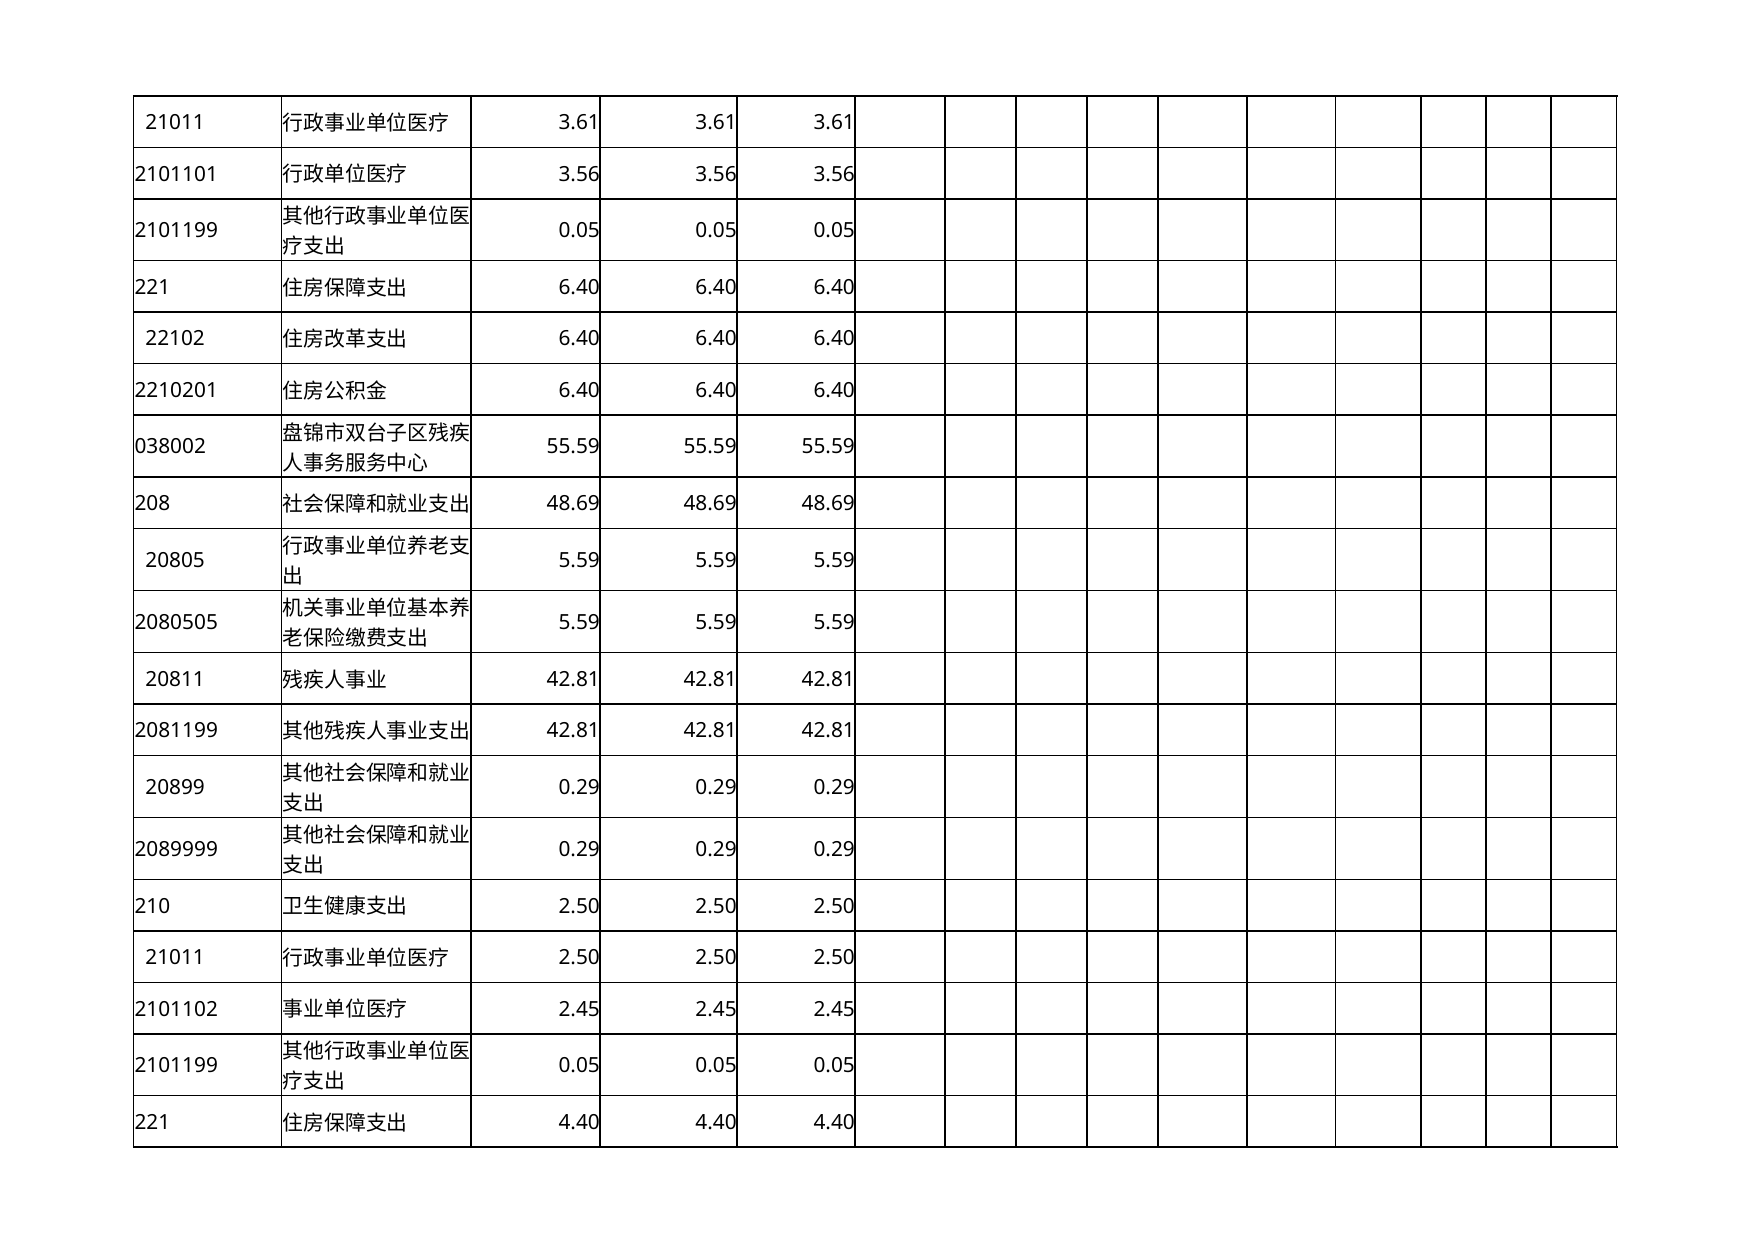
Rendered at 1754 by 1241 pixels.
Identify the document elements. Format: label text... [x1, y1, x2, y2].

table_cell [1487, 261, 1550, 311]
table_cell [1336, 97, 1420, 146]
table_cell [946, 705, 1015, 754]
table_cell 住房公积金 [282, 364, 470, 414]
table_cell 2089999 [134, 818, 281, 878]
table_cell [946, 1035, 1015, 1095]
table_cell 42.81 [601, 653, 736, 703]
table_cell 其他社会保障和就业支出 [282, 756, 470, 816]
table_cell [1248, 983, 1335, 1033]
table_cell [1248, 200, 1335, 260]
table_cell 5.59 [472, 591, 599, 652]
table_cell [1336, 880, 1420, 930]
table_cell [1017, 478, 1086, 528]
table_cell [1552, 591, 1616, 652]
table_cell [856, 756, 944, 816]
table_cell 卫生健康支出 [282, 880, 470, 930]
table_cell [1336, 653, 1420, 703]
table_cell [946, 478, 1015, 528]
table_cell [1552, 261, 1616, 311]
table_cell [1017, 653, 1086, 703]
table_cell [946, 818, 1015, 878]
table_cell [1422, 529, 1485, 589]
table_cell [1552, 1096, 1616, 1146]
table_cell 038002 [134, 416, 281, 476]
table_cell 盘锦市双台子区残疾人事务服务中心 [282, 416, 470, 476]
table_cell 0.29 [472, 756, 599, 816]
table_cell 0.29 [601, 756, 736, 816]
table_cell [946, 416, 1015, 476]
table_cell [1552, 653, 1616, 703]
table_cell 3.61 [738, 97, 854, 146]
table_cell 2.50 [472, 932, 599, 981]
table_cell [1552, 983, 1616, 1033]
table_cell [1088, 705, 1157, 754]
table_cell [1248, 818, 1335, 878]
table_cell 6.40 [738, 364, 854, 414]
table_cell [1552, 529, 1616, 589]
table_cell 21011 [134, 97, 281, 146]
table_cell 2.50 [601, 932, 736, 981]
table_cell [1159, 932, 1246, 981]
table_cell [1088, 529, 1157, 589]
table_cell [1248, 591, 1335, 652]
table_cell [1552, 1035, 1616, 1095]
table_cell [946, 97, 1015, 146]
table_cell [1017, 313, 1086, 363]
table_cell [946, 148, 1015, 198]
table_cell [1248, 880, 1335, 930]
table_cell [946, 932, 1015, 981]
table_cell 55.59 [738, 416, 854, 476]
table_cell 0.05 [472, 1035, 599, 1095]
table_cell 3.56 [472, 148, 599, 198]
table_cell 20899 [134, 756, 281, 816]
table_cell [1248, 705, 1335, 754]
table_cell 0.29 [738, 756, 854, 816]
table_cell [1487, 818, 1550, 878]
table_cell [1336, 705, 1420, 754]
table_cell 3.61 [472, 97, 599, 146]
table_cell [1552, 313, 1616, 363]
table_cell [1088, 818, 1157, 878]
table_cell [1552, 478, 1616, 528]
table_cell [1159, 756, 1246, 816]
table_cell [1552, 932, 1616, 981]
table_cell [1487, 478, 1550, 528]
table_cell [1088, 313, 1157, 363]
table_cell [1017, 200, 1086, 260]
table_cell [946, 529, 1015, 589]
table_cell [1159, 983, 1246, 1033]
table_cell [1088, 653, 1157, 703]
table_cell [856, 313, 944, 363]
table_cell [1159, 653, 1246, 703]
table_cell [1248, 478, 1335, 528]
table_cell [1336, 1096, 1420, 1146]
table_cell 2.45 [601, 983, 736, 1033]
table_cell [1422, 591, 1485, 652]
table_cell [1088, 880, 1157, 930]
table_cell [1487, 97, 1550, 146]
table_cell [946, 983, 1015, 1033]
table_cell [1248, 148, 1335, 198]
table_cell 2210201 [134, 364, 281, 414]
table_cell 6.40 [601, 261, 736, 311]
table_cell 210 [134, 880, 281, 930]
table_cell [1552, 756, 1616, 816]
table_cell 2101199 [134, 200, 281, 260]
table_cell 6.40 [738, 313, 854, 363]
table_cell 行政事业单位医疗 [282, 932, 470, 981]
table_cell [1248, 97, 1335, 146]
table_cell 6.40 [472, 364, 599, 414]
table_cell [1422, 313, 1485, 363]
table_cell [946, 653, 1015, 703]
table_cell [856, 261, 944, 311]
table_cell [1422, 97, 1485, 146]
table_cell [1159, 818, 1246, 878]
table_cell 2.50 [601, 880, 736, 930]
table_cell 住房保障支出 [282, 261, 470, 311]
table_cell [1422, 756, 1485, 816]
table_cell [1159, 364, 1246, 414]
table_cell 0.05 [472, 200, 599, 260]
table_cell [1422, 1096, 1485, 1146]
table_cell [1017, 705, 1086, 754]
table_cell [856, 1035, 944, 1095]
table_cell [1422, 818, 1485, 878]
table_cell 2.50 [738, 880, 854, 930]
table_cell [1487, 529, 1550, 589]
table_cell 2.50 [738, 932, 854, 981]
table_cell 0.05 [601, 1035, 736, 1095]
table_cell [1248, 313, 1335, 363]
table_cell 其他社会保障和就业支出 [282, 818, 470, 878]
table_cell [1017, 261, 1086, 311]
table_cell [1487, 364, 1550, 414]
table_cell [1336, 148, 1420, 198]
table_cell [946, 880, 1015, 930]
table_cell 0.05 [738, 200, 854, 260]
table_cell 48.69 [472, 478, 599, 528]
table_cell 6.40 [601, 364, 736, 414]
table_cell [1088, 591, 1157, 652]
table_cell [856, 653, 944, 703]
table_cell 55.59 [601, 416, 736, 476]
table_cell [1552, 818, 1616, 878]
table_cell 3.56 [738, 148, 854, 198]
table_cell [856, 416, 944, 476]
table_cell [1017, 364, 1086, 414]
table_cell 事业单位医疗 [282, 983, 470, 1033]
table_cell [1487, 591, 1550, 652]
table_cell 5.59 [738, 591, 854, 652]
table_cell 住房改革支出 [282, 313, 470, 363]
table_cell 42.81 [472, 653, 599, 703]
table_cell [1336, 313, 1420, 363]
table_cell 20805 [134, 529, 281, 589]
table_cell [856, 478, 944, 528]
table_cell [946, 261, 1015, 311]
table_cell [1552, 416, 1616, 476]
table_cell 行政单位医疗 [282, 148, 470, 198]
table_cell [1552, 880, 1616, 930]
table_cell 住房保障支出 [282, 1096, 470, 1146]
table_cell [856, 880, 944, 930]
table_cell 2080505 [134, 591, 281, 652]
table_cell [1088, 148, 1157, 198]
table_cell 行政事业单位医疗 [282, 97, 470, 146]
table_cell 其他残疾人事业支出 [282, 705, 470, 754]
table_cell [1159, 478, 1246, 528]
table_cell 208 [134, 478, 281, 528]
table_cell 3.61 [601, 97, 736, 146]
table_cell [1487, 705, 1550, 754]
table_cell [1336, 756, 1420, 816]
table_cell 5.59 [738, 529, 854, 589]
table_cell [946, 591, 1015, 652]
table_cell [1248, 529, 1335, 589]
table_cell [1422, 364, 1485, 414]
table_cell [1487, 313, 1550, 363]
table_cell [1487, 416, 1550, 476]
table_cell [1159, 880, 1246, 930]
table_cell [1552, 364, 1616, 414]
table_cell [1422, 880, 1485, 930]
table_cell [1422, 478, 1485, 528]
table_cell [1336, 1035, 1420, 1095]
table_cell [1017, 880, 1086, 930]
table_cell 221 [134, 1096, 281, 1146]
table_cell [1088, 261, 1157, 311]
table_cell 6.40 [472, 261, 599, 311]
table_cell 4.40 [472, 1096, 599, 1146]
table_cell [856, 932, 944, 981]
table_cell [1017, 932, 1086, 981]
table_cell [1088, 1096, 1157, 1146]
table_cell [1248, 1035, 1335, 1095]
table_cell [1487, 1035, 1550, 1095]
table_cell 残疾人事业 [282, 653, 470, 703]
table_cell [1422, 983, 1485, 1033]
table_cell [1159, 591, 1246, 652]
table_cell 0.29 [601, 818, 736, 878]
table_cell 2.45 [738, 983, 854, 1033]
table_cell 5.59 [601, 591, 736, 652]
table_cell [1336, 932, 1420, 981]
table_cell [1336, 261, 1420, 311]
table_cell [1248, 416, 1335, 476]
table_cell [1552, 97, 1616, 146]
table_cell [856, 818, 944, 878]
table_cell 0.29 [738, 818, 854, 878]
table_cell [1159, 1096, 1246, 1146]
table_cell [1487, 200, 1550, 260]
table_cell [1017, 97, 1086, 146]
table_cell [1336, 478, 1420, 528]
table_cell [946, 1096, 1015, 1146]
table_cell [1159, 148, 1246, 198]
table_cell 22102 [134, 313, 281, 363]
table_cell [1336, 983, 1420, 1033]
table_cell 6.40 [472, 313, 599, 363]
table_cell 0.05 [738, 1035, 854, 1095]
table_cell [856, 983, 944, 1033]
table_cell 221 [134, 261, 281, 311]
table_cell [1552, 200, 1616, 260]
table_cell [1159, 313, 1246, 363]
table_cell [946, 364, 1015, 414]
table_cell [1017, 591, 1086, 652]
table_cell 20811 [134, 653, 281, 703]
table_cell 其他行政事业单位医疗支出 [282, 1035, 470, 1095]
table_cell [1422, 705, 1485, 754]
table_cell [1248, 932, 1335, 981]
table_cell [1422, 1035, 1485, 1095]
table_cell 42.81 [738, 653, 854, 703]
table_cell [856, 1096, 944, 1146]
table_cell [1336, 416, 1420, 476]
table_cell [946, 756, 1015, 816]
table_cell 2101101 [134, 148, 281, 198]
table_cell 5.59 [601, 529, 736, 589]
table_cell 6.40 [601, 313, 736, 363]
table_cell [1088, 756, 1157, 816]
table_cell [1017, 756, 1086, 816]
table_cell [1422, 932, 1485, 981]
table_cell [1088, 416, 1157, 476]
table_cell [856, 97, 944, 146]
table_cell 4.40 [601, 1096, 736, 1146]
table_cell [1088, 983, 1157, 1033]
table_cell [1159, 1035, 1246, 1095]
table_cell [1017, 1096, 1086, 1146]
table_cell [1336, 591, 1420, 652]
table_cell [1487, 1096, 1550, 1146]
table_cell [1017, 148, 1086, 198]
table_cell [1487, 983, 1550, 1033]
table_cell [1248, 1096, 1335, 1146]
table_cell [1248, 756, 1335, 816]
table_cell [1552, 705, 1616, 754]
table_cell 2.50 [472, 880, 599, 930]
table_cell [1159, 200, 1246, 260]
table_cell [856, 200, 944, 260]
table_cell 48.69 [601, 478, 736, 528]
table_cell [1088, 200, 1157, 260]
table_cell [1088, 478, 1157, 528]
table_cell [856, 364, 944, 414]
table_cell [1159, 97, 1246, 146]
table_cell 机关事业单位基本养老保险缴费支出 [282, 591, 470, 652]
table_cell 4.40 [738, 1096, 854, 1146]
table_cell [1422, 148, 1485, 198]
table_cell 2101102 [134, 983, 281, 1033]
table_cell [1088, 364, 1157, 414]
table_cell [1017, 529, 1086, 589]
table_cell [856, 148, 944, 198]
table_cell [1422, 653, 1485, 703]
table_cell [1159, 261, 1246, 311]
table_cell [1088, 97, 1157, 146]
table_cell [1422, 416, 1485, 476]
table_cell 其他行政事业单位医疗支出 [282, 200, 470, 260]
table_cell 42.81 [601, 705, 736, 754]
table_cell [1159, 416, 1246, 476]
table_cell [1487, 932, 1550, 981]
table_cell 0.29 [472, 818, 599, 878]
table_cell [856, 529, 944, 589]
table_cell [1248, 364, 1335, 414]
table_cell [1159, 705, 1246, 754]
table_cell [1159, 529, 1246, 589]
table_cell 2101199 [134, 1035, 281, 1095]
table_cell [946, 200, 1015, 260]
table_cell 6.40 [738, 261, 854, 311]
table_cell [1336, 364, 1420, 414]
table_cell 48.69 [738, 478, 854, 528]
table_cell 42.81 [738, 705, 854, 754]
table_cell [1552, 148, 1616, 198]
table_cell [1422, 200, 1485, 260]
table_cell 2081199 [134, 705, 281, 754]
table_cell [1248, 261, 1335, 311]
table_cell [1017, 416, 1086, 476]
table_cell 42.81 [472, 705, 599, 754]
table_cell [1487, 148, 1550, 198]
table_cell [1017, 818, 1086, 878]
table_cell 0.05 [601, 200, 736, 260]
table_cell [1487, 880, 1550, 930]
table_cell 3.56 [601, 148, 736, 198]
table_cell [1422, 261, 1485, 311]
table_cell [946, 313, 1015, 363]
table_cell [1088, 932, 1157, 981]
table_cell 社会保障和就业支出 [282, 478, 470, 528]
table_cell 21011 [134, 932, 281, 981]
table_cell [1336, 818, 1420, 878]
table_cell [1487, 756, 1550, 816]
table_cell [1248, 653, 1335, 703]
table_cell 2.45 [472, 983, 599, 1033]
table_cell [856, 705, 944, 754]
table_cell [1017, 983, 1086, 1033]
table_cell 5.59 [472, 529, 599, 589]
table_cell 55.59 [472, 416, 599, 476]
table_cell [856, 591, 944, 652]
table_cell [1336, 200, 1420, 260]
table_cell [1017, 1035, 1086, 1095]
table_cell [1487, 653, 1550, 703]
table_cell 行政事业单位养老支出 [282, 529, 470, 589]
table_cell [1088, 1035, 1157, 1095]
table_cell [1336, 529, 1420, 589]
